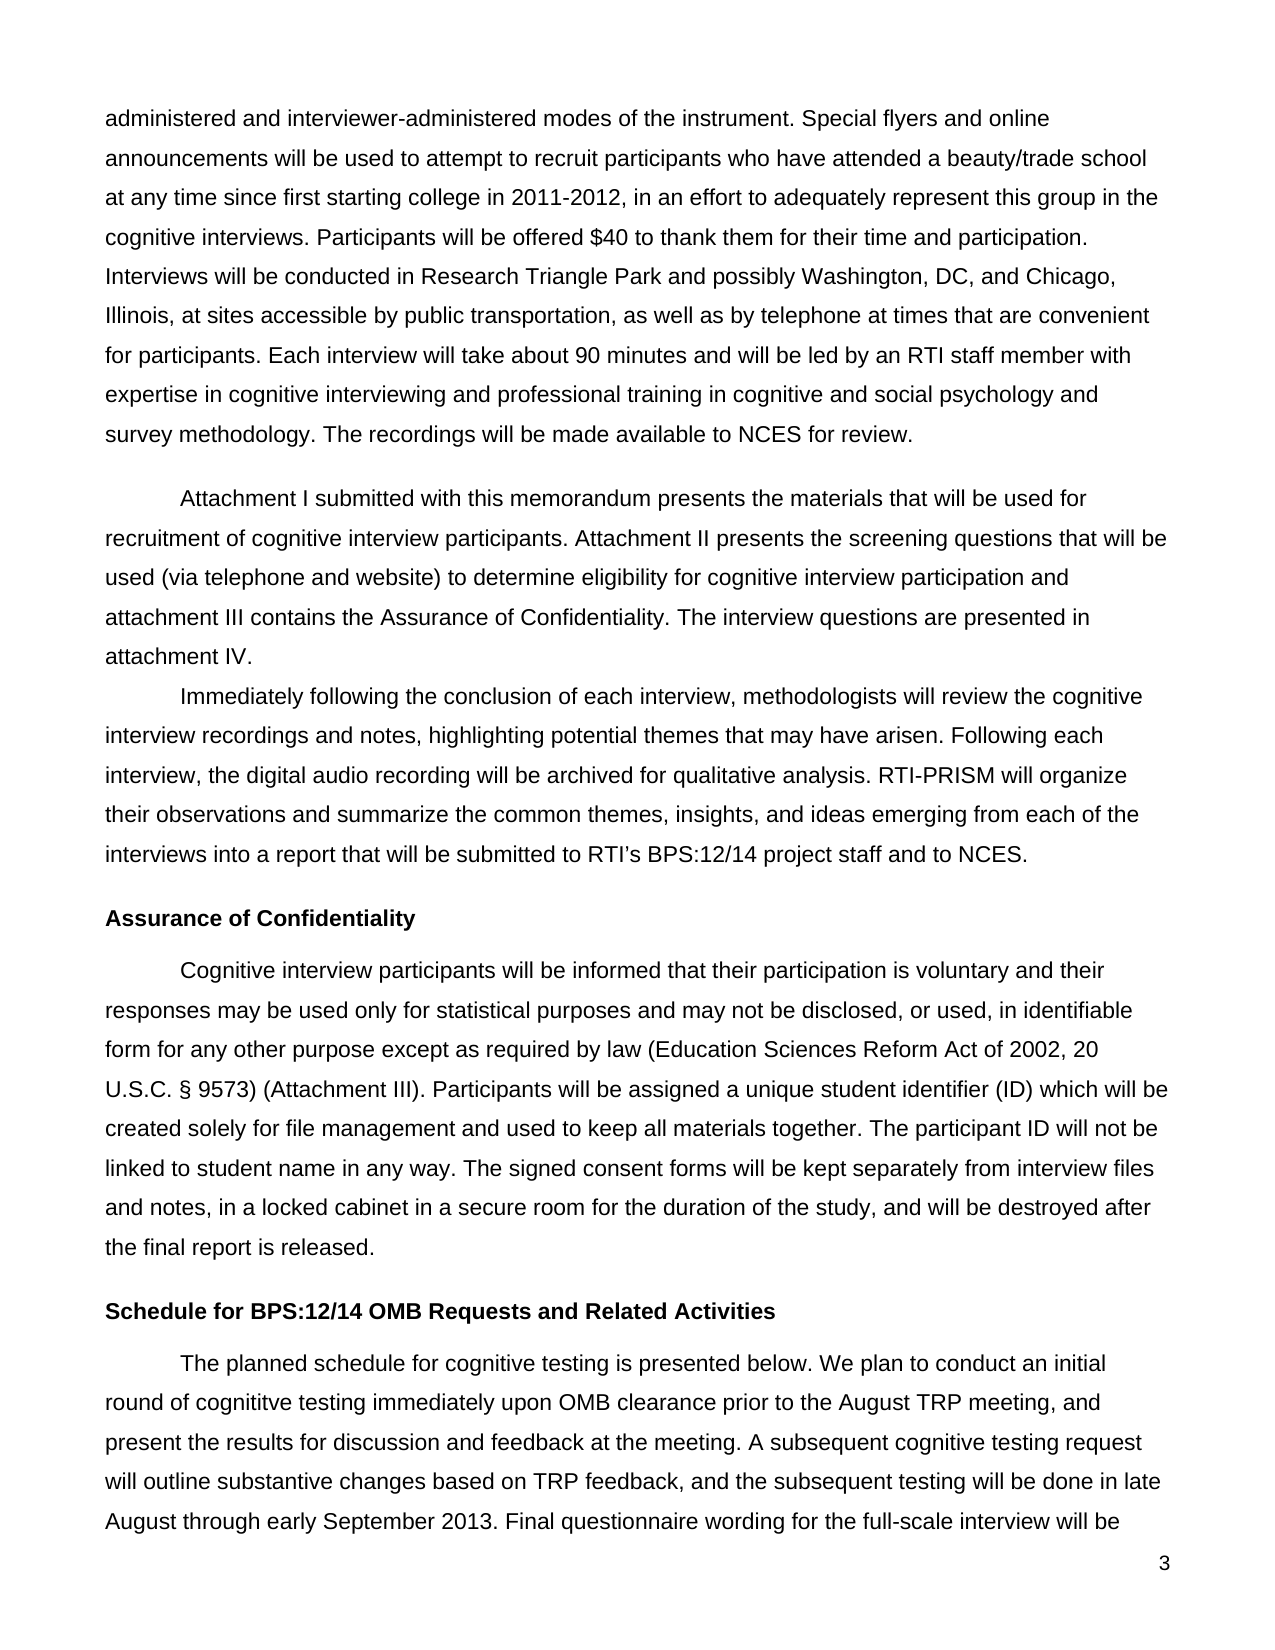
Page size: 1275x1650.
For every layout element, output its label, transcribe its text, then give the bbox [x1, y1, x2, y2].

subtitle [105, 1350, 1170, 1534]
subtitle Schedule for BPS:12/14 OMB Requests and Related Activities [105, 1298, 1170, 1324]
text Cognitive interview participants will be informed that their participation is voluntary and their responses may be used only for statistical purposes and may not be disclosed, or used, in identifiable form for any other purpose except as required by law (Education Sciences Reform Act of 2002, 20 U.S.C. § 9573) (Attachment III). Participants will be assigned a unique student identifier (ID) which will be created solely for file management and used to keep all materials together. The participant ID will not be linked to student name in any way. The signed consent forms will be kept separately from interview files and notes, in a locked cabinet in a secure room for the duration of the study, and will be destroyed after the final report is released. [105, 957, 1170, 1260]
text Immediately following the conclusion of each interview, methodologists will review the cognitive interview recordings and notes, highlighting potential themes that may have arisen. Following each interview, the digital audio recording will be archived for qualitative analysis. RTI-PRISM will organize their observations and summarize the common themes, insights, and ideas emerging from each of the interviews into a report that will be submitted to RTI’s BPS:12/14 project staff and to NCES. [105, 683, 1170, 867]
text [105, 105, 1170, 447]
subtitle Assurance of Confidentiality [105, 905, 1170, 931]
text Attachment I submitted with this memorandum presents the materials that will be used for recruitment of cognitive interview participants. Attachment II presents the screening questions that will be used (via telephone and website) to determine eligibility for cognitive interview participation and attachment III contains the Assurance of Confidentiality. The interview questions are presented in attachment IV. [105, 485, 1170, 669]
